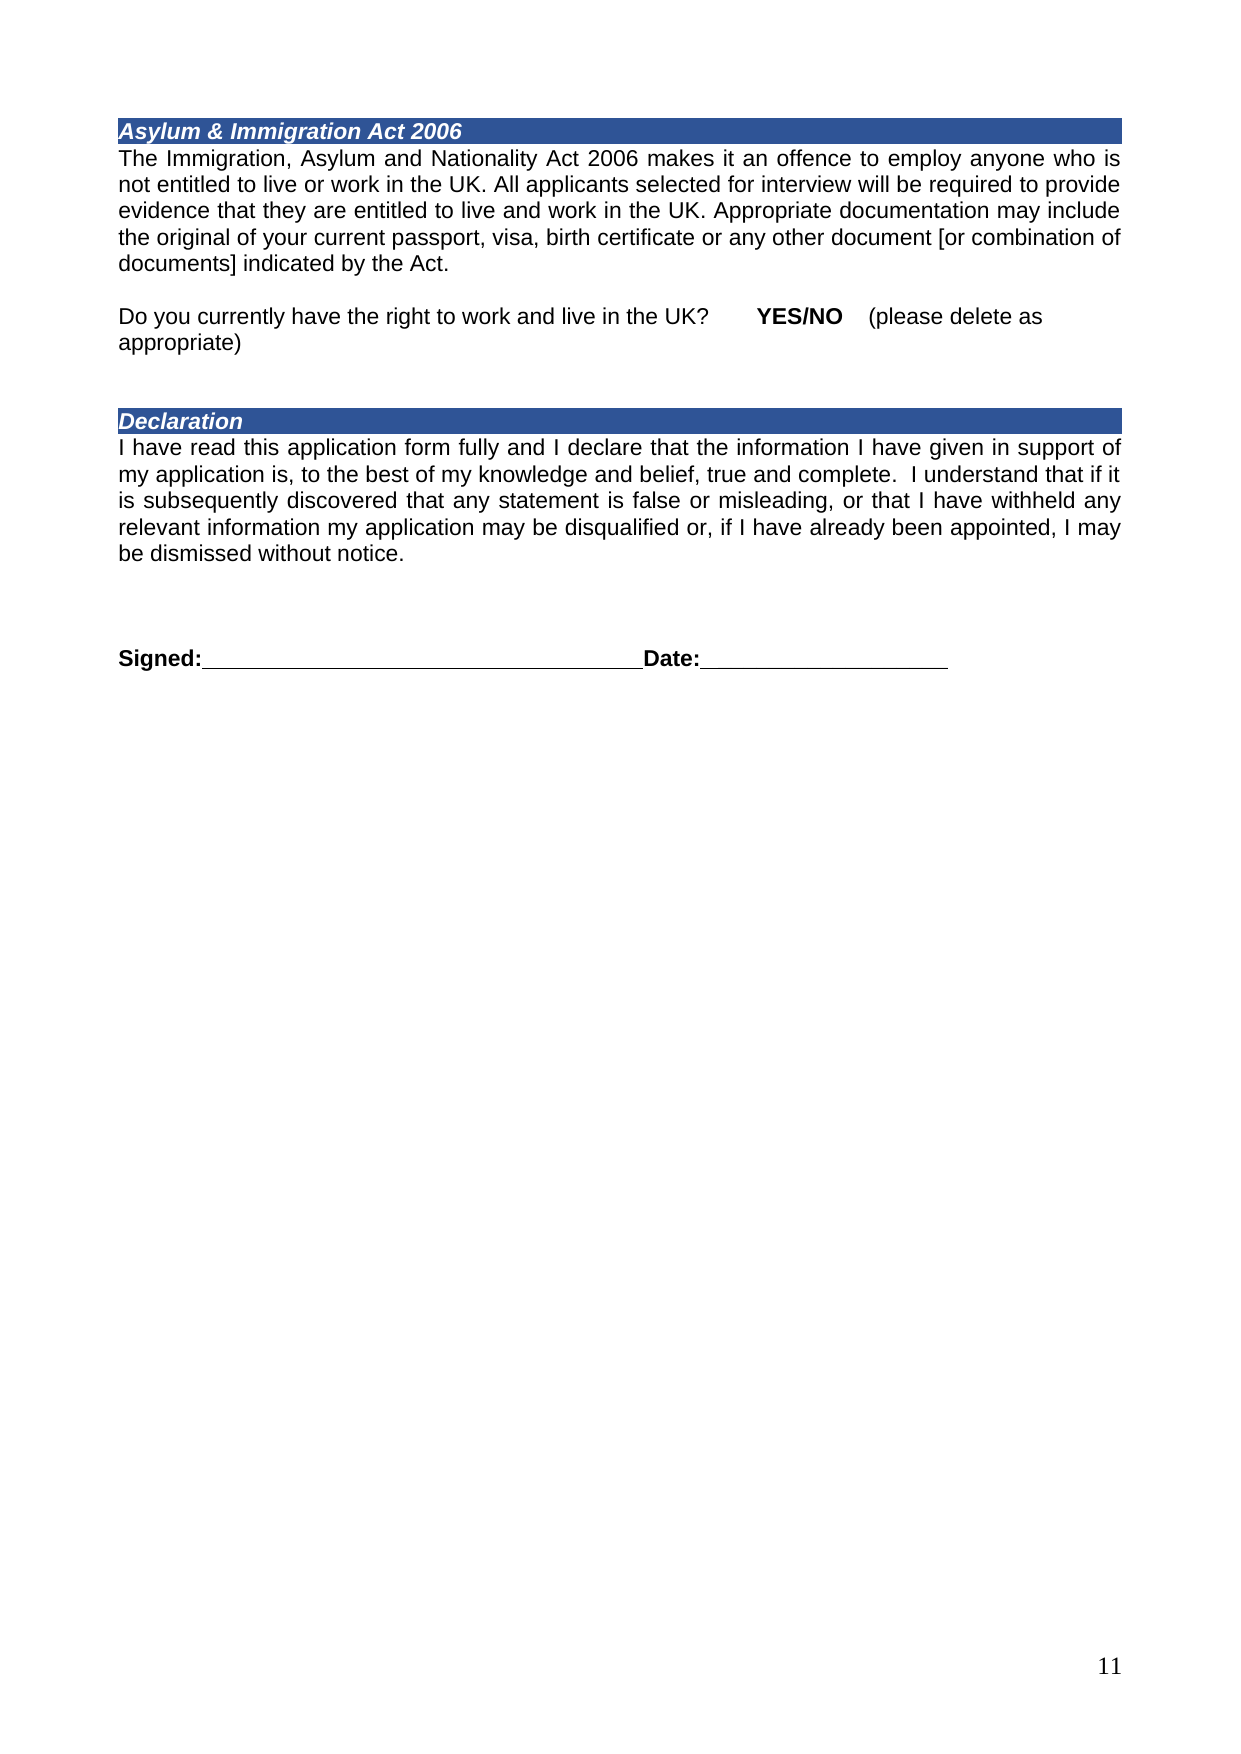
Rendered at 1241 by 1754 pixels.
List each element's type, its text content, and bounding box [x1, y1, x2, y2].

text Do you currently have the right to work and live in the UK? YES/NO (please delete as appropriate) [118, 303, 1122, 355]
text Declaration [118, 408, 1122, 434]
text The Immigration, Asylum and Nationality Act 2006 makes it an offence to employ anyone who is not entitled to live or work in the UK. All applicants selected for interview will be required to provide evidence that they are entitled to live and work in the UK. Appropriate documentation may include the original of your current passport, visa, birth certificate or any other document [or combination of documents] indicated by the Act. [118, 144, 1122, 276]
text Asylum & Immigration Act 2006 [118, 118, 1122, 144]
text Signed: Date: __________________ [118, 645, 1122, 672]
text I have read this application form fully and I declare that the information I have given in support of my application is, to the best of my knowledge and belief, true and complete. I understand that if it is subsequently discovered that any statement is false or misleading, or that I have withheld any relevant information my application may be disqualified or, if I have already been appointed, I may be dismissed without notice. [118, 434, 1122, 566]
